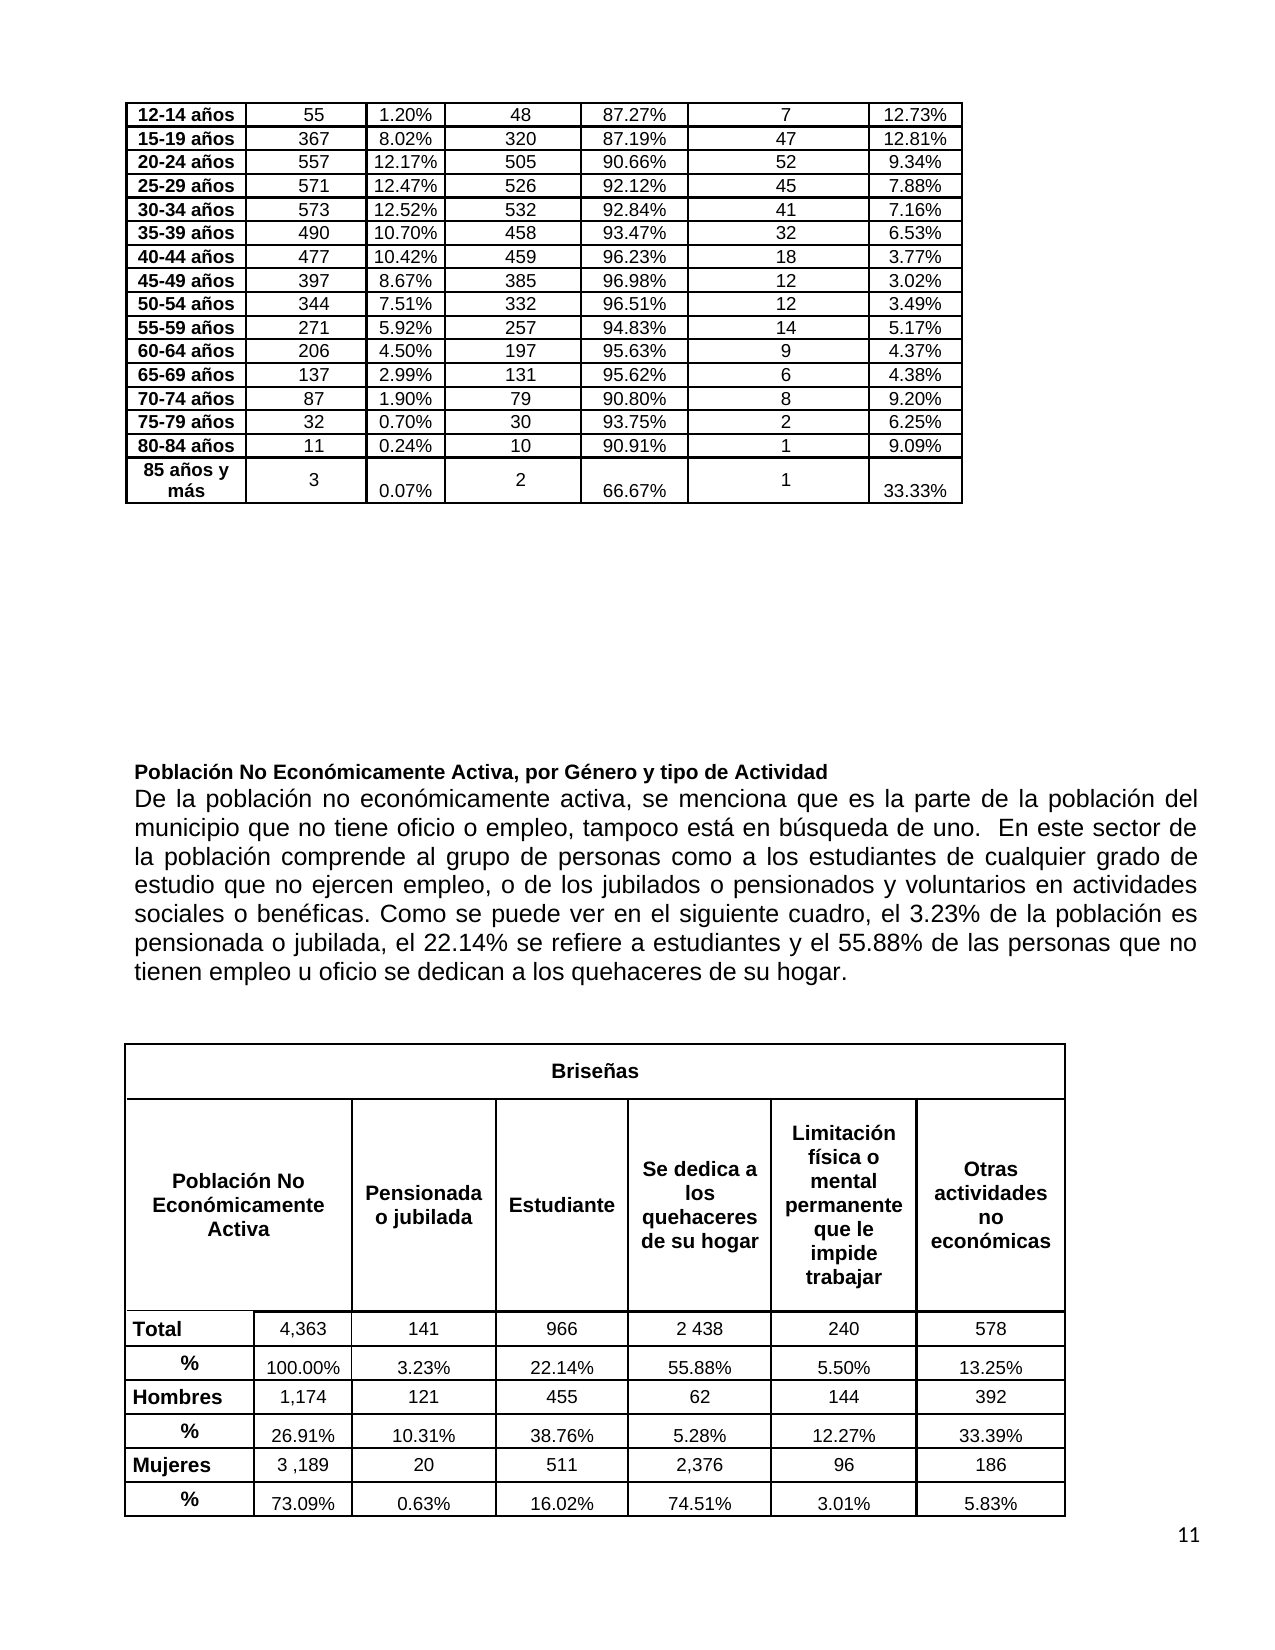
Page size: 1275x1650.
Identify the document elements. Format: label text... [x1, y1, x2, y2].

table_cell 11 [247, 435, 365, 456]
table_cell 70-74 años [128, 388, 245, 409]
table_cell 5.50% [772, 1347, 915, 1378]
table_cell 571 [247, 175, 365, 196]
table_cell 12.52% [368, 199, 444, 220]
table_cell 10.70% [368, 222, 444, 244]
table_cell 95.62% [582, 364, 687, 386]
table_cell 33.39% [918, 1415, 1064, 1447]
table_cell 3.02% [870, 269, 961, 291]
table_cell 35-39 años [128, 222, 245, 244]
table_cell 490 [247, 222, 365, 244]
table_cell 0.63% [353, 1483, 495, 1515]
table_cell 55 [247, 104, 365, 125]
table_cell 320 [446, 128, 580, 149]
table_cell 41 [689, 199, 868, 220]
table_cell 87.19% [582, 128, 687, 149]
table_cell 8 [689, 388, 868, 409]
table_cell Se dedica a los quehaceres de su hogar [629, 1100, 770, 1310]
table_cell 40-44 años [128, 246, 245, 267]
table_cell 532 [446, 199, 580, 220]
table_cell 144 [772, 1381, 915, 1413]
table_cell 6.25% [870, 411, 961, 433]
table_header Briseñas [126, 1045, 1064, 1098]
table_cell 344 [247, 293, 365, 314]
table_cell 186 [918, 1449, 1064, 1481]
table_cell 6 [689, 364, 868, 386]
table_cell 26.91% [255, 1415, 351, 1447]
table_cell 526 [446, 175, 580, 196]
table_cell 5.28% [629, 1415, 770, 1447]
table_cell 12.73% [870, 104, 961, 125]
table_cell 1,174 [255, 1381, 351, 1413]
table_cell 4,363 [255, 1313, 351, 1344]
table_cell 12-14 años [128, 104, 245, 125]
table_cell 0.70% [368, 411, 444, 433]
table_cell 55-59 años [128, 317, 245, 338]
table_cell 397 [247, 269, 365, 291]
table_cell 100.00% [255, 1347, 351, 1378]
text De la población no económicamente activa, se menciona que es la parte de la población del municipio que no tiene oficio o empleo, tampoco está en búsqueda de uno. En este sector de la población comprende al grupo de personas como a los estudiantes de cualquier grado de estudio que no ejercen empleo, o de los jubilados o pensionados y voluntarios en actividades sociales o benéficas. Como se puede ver en el siguiente cuadro, el 3.23% de la población es pensionada o jubilada, el 22.14% se refiere a estudiantes y el 55.88% de las personas que no tienen empleo u oficio se dedican a los quehaceres de su hogar. [134, 784, 1200, 985]
table_cell 12 [689, 293, 868, 314]
table_cell 392 [918, 1381, 1064, 1413]
table_cell [1066, 1258, 1082, 1310]
table_cell % [126, 1415, 253, 1447]
table_cell 12.27% [772, 1415, 915, 1447]
table_cell 92.12% [582, 175, 687, 196]
table_cell 121 [353, 1381, 495, 1413]
table_cell 5.17% [870, 317, 961, 338]
table_cell Mujeres [126, 1449, 253, 1481]
table_cell 455 [497, 1381, 627, 1413]
table_cell 8.67% [368, 269, 444, 291]
table_cell 3.01% [772, 1483, 915, 1515]
table_cell 33.33% [870, 459, 961, 502]
table_cell 96 [772, 1449, 915, 1481]
table_cell 2.99% [368, 364, 444, 386]
table_cell 385 [446, 269, 580, 291]
table_cell 4.38% [870, 364, 961, 386]
table_cell 32 [247, 411, 365, 433]
table_cell 75-79 años [128, 411, 245, 433]
table_cell 62 [629, 1381, 770, 1413]
table_cell 30 [446, 411, 580, 433]
table_cell 10.31% [353, 1415, 495, 1447]
table_cell 22.14% [497, 1347, 627, 1378]
table_cell 9.34% [870, 151, 961, 173]
table_cell 7.16% [870, 199, 961, 220]
table_cell Pensionada o jubilada [353, 1100, 495, 1310]
table_cell 93.75% [582, 411, 687, 433]
table_cell 5.83% [918, 1483, 1064, 1515]
table_cell 47 [689, 128, 868, 149]
table_cell 477 [247, 246, 365, 267]
table_cell 8.02% [368, 128, 444, 149]
text Población No Económicamente Activa, por Género y tipo de Actividad [134, 760, 1200, 784]
table_cell 16.02% [497, 1483, 627, 1515]
table_cell 12.47% [368, 175, 444, 196]
table_cell 1 [689, 459, 868, 502]
table_cell 1.90% [368, 388, 444, 409]
table_cell 141 [352, 1313, 495, 1344]
table_cell 48 [446, 104, 580, 125]
table_cell 206 [247, 340, 365, 362]
table_cell 2 [446, 459, 580, 502]
table_cell 9 [689, 340, 868, 362]
table_cell 573 [247, 199, 365, 220]
table_cell 966 [497, 1313, 627, 1344]
table_cell 94.83% [582, 317, 687, 338]
table_cell 45 [689, 175, 868, 196]
table_cell Población No Económicamente Activa [126, 1099, 351, 1310]
table_cell 14 [689, 317, 868, 338]
table_cell 2,376 [629, 1449, 770, 1481]
table_cell 12.81% [870, 128, 961, 149]
table_cell Hombres [126, 1381, 253, 1413]
table_cell 15-19 años [128, 128, 245, 149]
table_cell 25-29 años [128, 175, 245, 196]
table_cell 10 [446, 435, 580, 456]
table_cell [1066, 1413, 1082, 1447]
table_cell 9.09% [870, 435, 961, 456]
table_cell % [126, 1483, 253, 1515]
table_cell 458 [446, 222, 580, 244]
table_cell 3.49% [870, 293, 961, 314]
table_cell 55.88% [629, 1347, 770, 1378]
table_cell 7 [689, 104, 868, 125]
table_cell Otras actividades no económicas [918, 1100, 1064, 1310]
table_cell 3 ,189 [255, 1449, 351, 1481]
table_cell 87 [247, 388, 365, 409]
table_cell 65-69 años [128, 364, 245, 386]
table_cell 7.51% [368, 293, 444, 314]
table_cell 271 [247, 317, 365, 338]
table_cell 13.25% [918, 1347, 1064, 1378]
table_cell 10.42% [368, 246, 444, 267]
table_cell 257 [446, 317, 580, 338]
table_cell 7.88% [870, 175, 961, 196]
table_cell 90.91% [582, 435, 687, 456]
table_cell 92.84% [582, 199, 687, 220]
table_cell 95.63% [582, 340, 687, 362]
table_cell 85 años y más [128, 459, 245, 502]
table_cell 12 [689, 269, 868, 291]
table_cell 2 438 [629, 1313, 770, 1344]
table_cell 5.92% [368, 317, 444, 338]
table_cell 18 [689, 246, 868, 267]
table_cell 332 [446, 293, 580, 314]
table_cell 6.53% [870, 222, 961, 244]
table_cell 240 [772, 1313, 915, 1344]
table_cell Limitación física o mental permanente que le impide trabajar [772, 1100, 915, 1310]
table_cell 52 [689, 151, 868, 173]
table_cell Total [126, 1311, 253, 1344]
table_cell 87.27% [582, 104, 687, 125]
table_cell 131 [446, 364, 580, 386]
table_cell 0.24% [368, 435, 444, 456]
table_cell 557 [247, 151, 365, 173]
table_cell Estudiante [497, 1100, 627, 1310]
table_cell 93.47% [582, 222, 687, 244]
table_cell 20-24 años [128, 151, 245, 173]
table_cell 367 [247, 128, 365, 149]
table_cell 20 [353, 1449, 495, 1481]
table_cell 80-84 años [128, 435, 245, 456]
table_cell 90.80% [582, 388, 687, 409]
table_cell 459 [446, 246, 580, 267]
table_cell 0.07% [368, 459, 444, 502]
table_cell 4.37% [870, 340, 961, 362]
table_cell [1066, 1447, 1082, 1481]
table_cell % [126, 1347, 253, 1378]
table_cell 197 [446, 340, 580, 362]
table_cell [1066, 1379, 1082, 1413]
table_cell 60-64 años [128, 340, 245, 362]
table_cell 74.51% [629, 1483, 770, 1515]
table_cell 96.98% [582, 269, 687, 291]
table_cell 3.77% [870, 246, 961, 267]
table_cell 1.20% [368, 104, 444, 125]
table_cell 30-34 años [128, 199, 245, 220]
table_cell 2 [689, 411, 868, 433]
table_cell [1066, 1481, 1082, 1515]
table_cell 38.76% [497, 1415, 627, 1447]
table_cell 505 [446, 151, 580, 173]
table_cell 79 [446, 388, 580, 409]
table_cell 50-54 años [128, 293, 245, 314]
table_cell 66.67% [582, 459, 687, 502]
table_cell 45-49 años [128, 269, 245, 291]
table_cell 96.23% [582, 246, 687, 267]
table_cell 12.17% [368, 151, 444, 173]
table_cell 3.23% [352, 1347, 495, 1378]
table_cell 1 [689, 435, 868, 456]
table_cell 90.66% [582, 151, 687, 173]
table_cell 3 [247, 459, 365, 502]
table_cell [1066, 1310, 1082, 1344]
table_cell 96.51% [582, 293, 687, 314]
table_cell 511 [497, 1449, 627, 1481]
table_cell 137 [247, 364, 365, 386]
table_cell 9.20% [870, 388, 961, 409]
table_cell 578 [918, 1313, 1064, 1344]
table_cell 32 [689, 222, 868, 244]
table_cell [1066, 1345, 1082, 1378]
table_cell 4.50% [368, 340, 444, 362]
table_cell 73.09% [255, 1483, 351, 1515]
